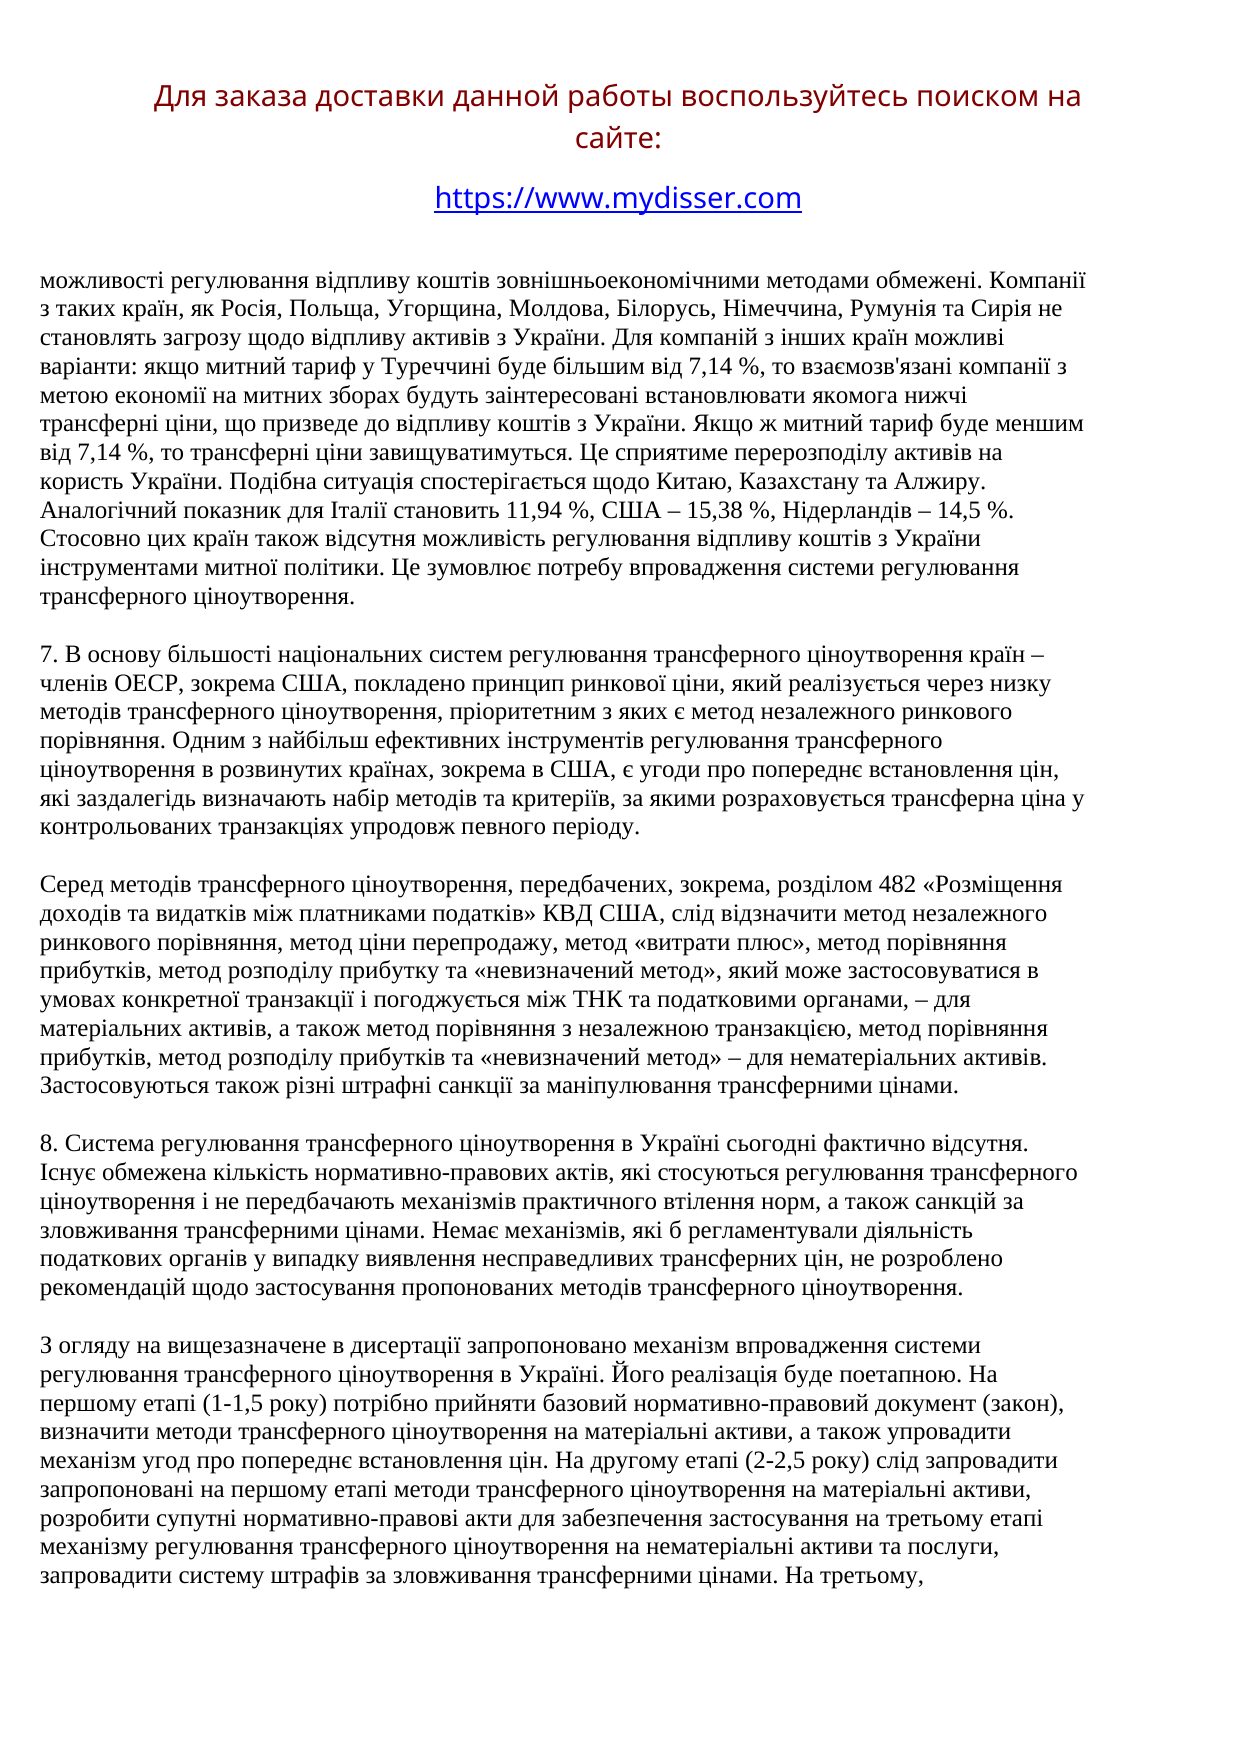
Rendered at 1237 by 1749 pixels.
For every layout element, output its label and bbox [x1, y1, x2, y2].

table_cell [40, 236, 1086, 1589]
